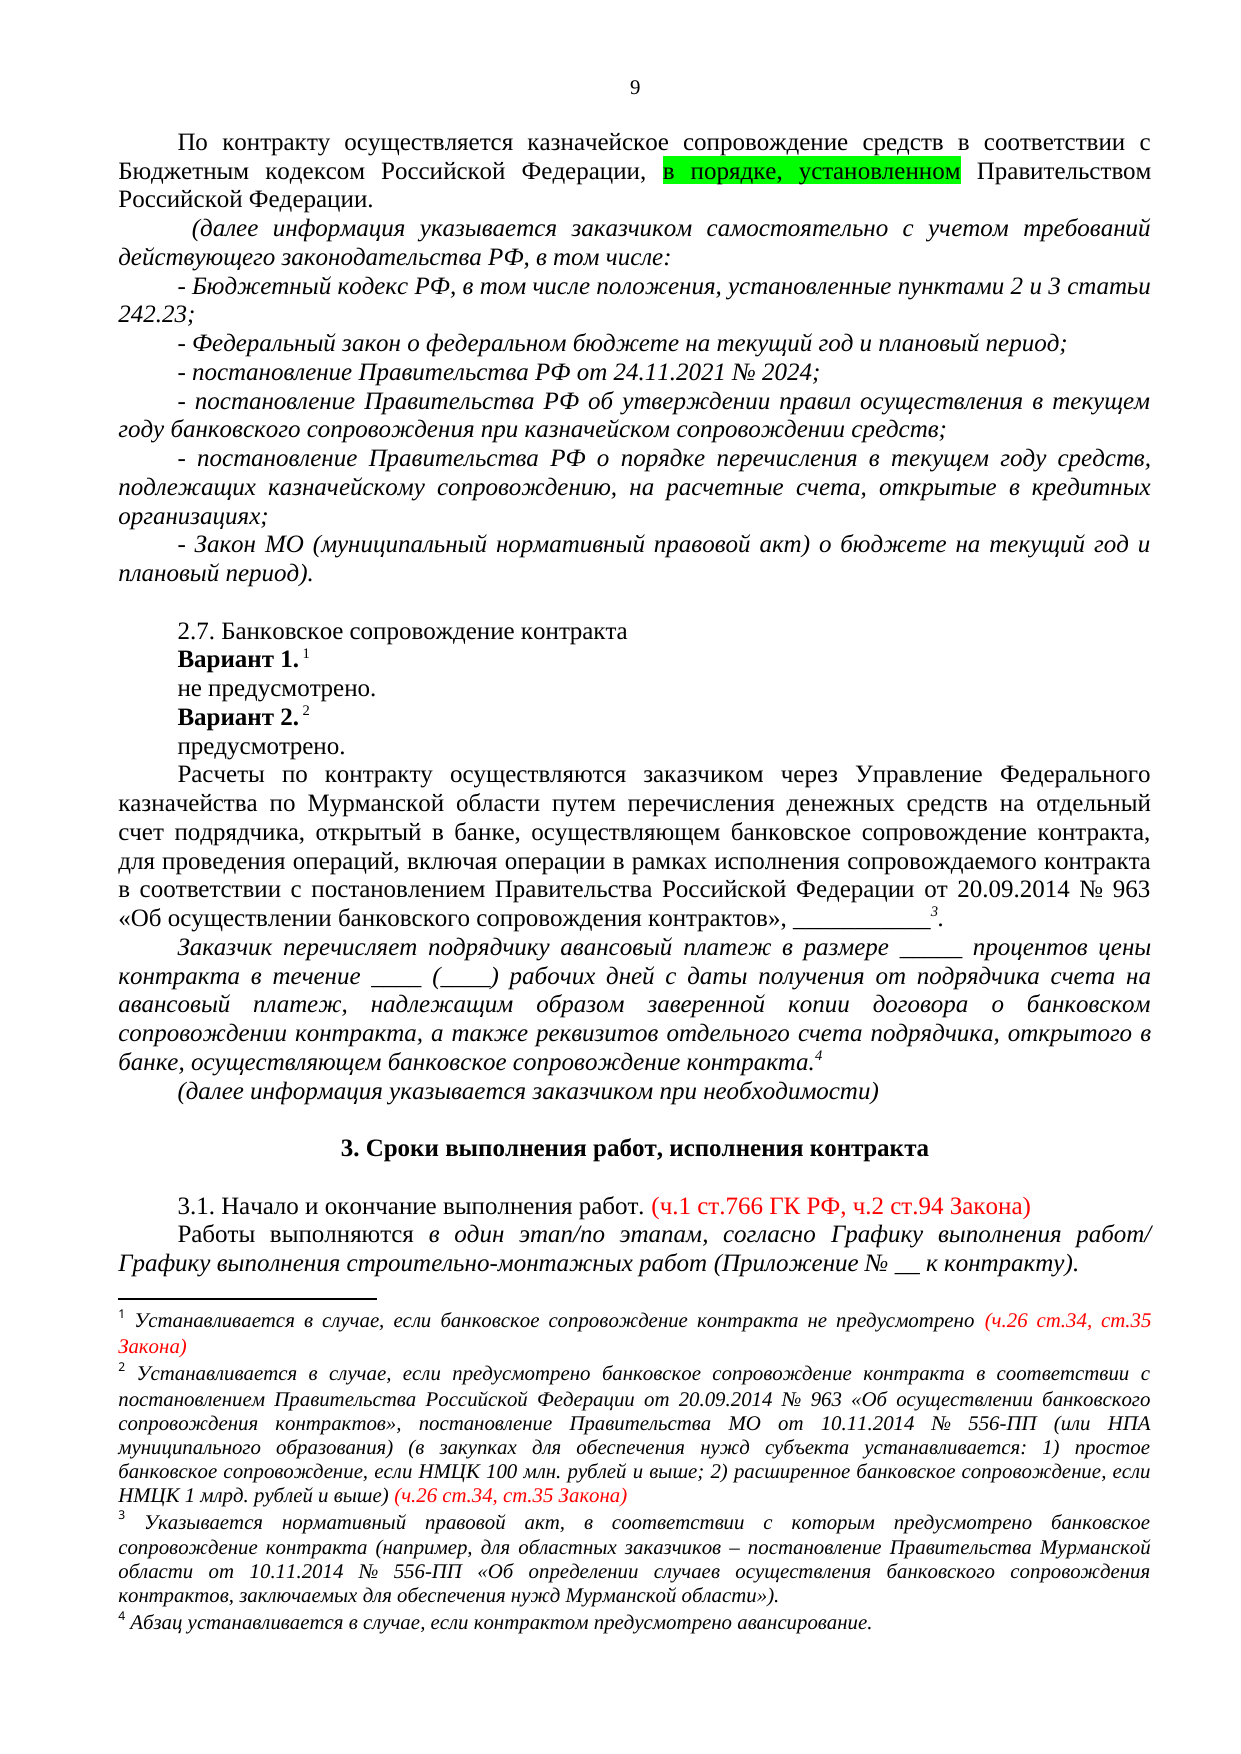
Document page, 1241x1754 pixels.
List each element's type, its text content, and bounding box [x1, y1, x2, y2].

text - Федеральный закон о федеральном бюджете на текущий год и плановый период; [118, 328, 1152, 357]
subtitle 2.7. Банковское сопровождение контракта [118, 616, 1152, 644]
text - Бюджетный кодекс РФ, в том числе положения, установленные пунктами 2 и 3 статьи 242.23; [118, 271, 1152, 328]
text предусмотрено. [118, 731, 1152, 759]
text - постановление Правительства РФ об утверждении правил осуществления в текущем году банковского сопровождения при казначейском сопровождении средств; [118, 386, 1152, 443]
text По контракту осуществляется казначейское сопровождение средств в соответствии с Бюджетным кодексом Российской Федерации, в порядке, установленном Правительством Российской Федерации. [118, 127, 1152, 213]
text - Закон МО (муниципальный нормативный правовой акт) о бюджете на текущий год и плановый период). [118, 529, 1152, 587]
text не предусмотрено. [118, 673, 1152, 702]
text (далее информация указывается заказчиком при необходимости) [118, 1076, 1152, 1104]
text Вариант 2. [118, 702, 1152, 731]
text - постановление Правительства РФ о порядке перечисления в текущем году средств, подлежащих казначейскому сопровождению, на расчетные счета, открытые в кредитных организациях; [118, 443, 1152, 529]
text (далее информация указывается заказчиком самостоятельно с учетом требований действующего законодательства РФ, в том числе: [118, 213, 1152, 271]
text Расчеты по контракту осуществляются заказчиком через Управление Федерального казначейства по Мурманской области путем перечисления денежных средств на отдельный счет подрядчика, открытый в банке, осуществляющем банковское сопровождение контракта, для проведения операций, включая операции в рамках исполнения сопровождаемого контракта в соответствии с постановлением Правительства Российской Федерации от 20.09.2014 № 963 «Об осуществлении банковского сопровождения контрактов», ___________. [118, 759, 1152, 932]
text Работы выполняются в один этап/по этапам, согласно Графику выполнения работ/ Графику выполнения строительно-монтажных работ (Приложение № __ к контракту). [118, 1219, 1152, 1277]
text Заказчик перечисляет подрядчику авансовый платеж в размере _____ процентов цены контракта в течение ____ (____) рабочих дней с даты получения от подрядчика счета на авансовый платеж, надлежащим образом заверенной копии договора о банковском сопровождении контракта, а также реквизитов отдельного счета подрядчика, открытого в банке, осуществляющем банковское сопровождение контракта. [118, 932, 1152, 1076]
text 3.1. Начало и окончание выполнения работ. (ч.1 ст.766 ГК РФ, ч.2 ст.94 Закона) [118, 1191, 1152, 1219]
text - постановление Правительства РФ от 24.11.2021 № 2024; [118, 357, 1152, 386]
subtitle 3. Сроки выполнения работ, исполнения контракта [118, 1133, 1152, 1162]
text Вариант 1. [118, 644, 1152, 673]
